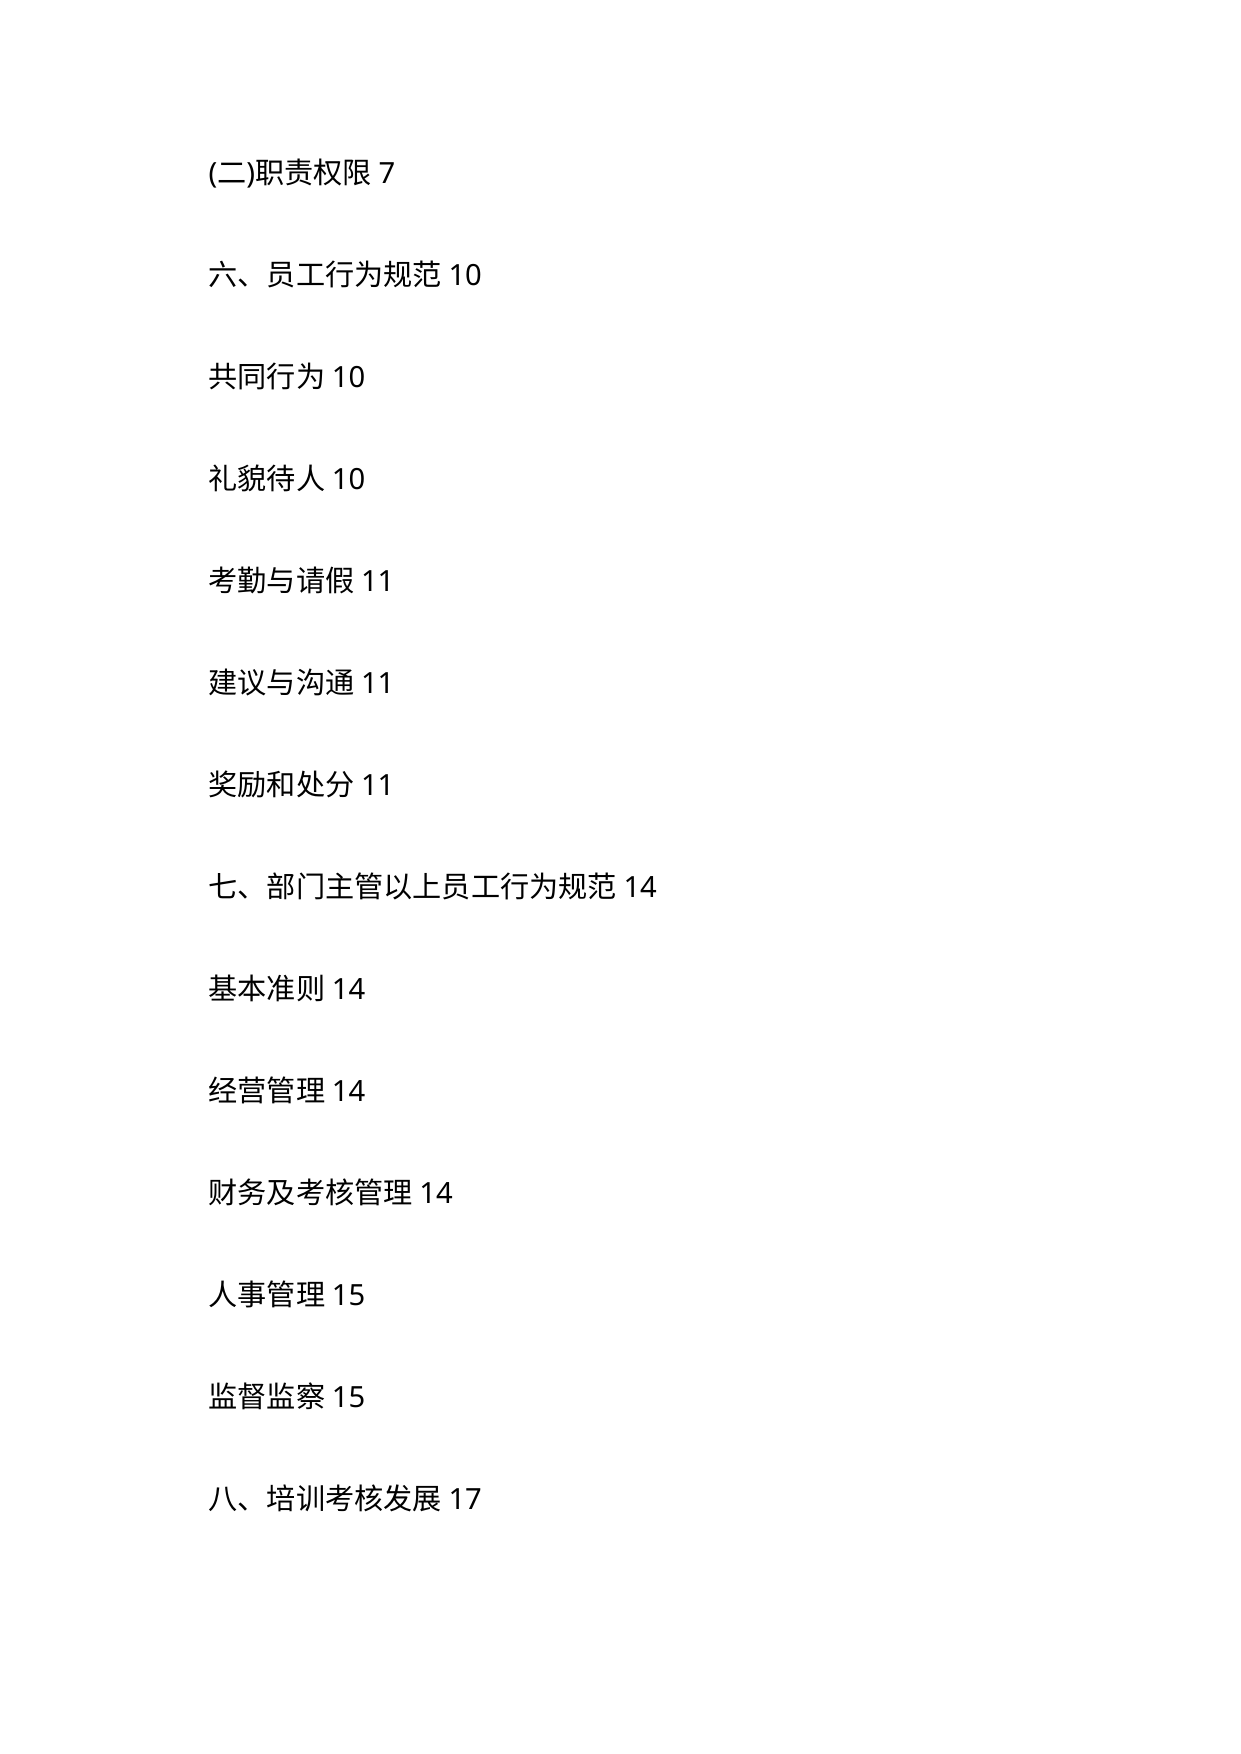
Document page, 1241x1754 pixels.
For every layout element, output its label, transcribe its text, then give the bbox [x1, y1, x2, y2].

text 礼貌待人 10 [150, 456, 1090, 498]
text 六、员工行为规范 10 [150, 252, 1090, 294]
text 建议与沟通 11 [150, 660, 1090, 702]
text 八、培训考核发展 17 [150, 1476, 1090, 1518]
text 人事管理 15 [150, 1272, 1090, 1314]
text 七、部门主管以上员工行为规范 14 [150, 864, 1090, 906]
text 奖励和处分 11 [150, 762, 1090, 804]
text 共同行为 10 [150, 354, 1090, 396]
text 监督监察 15 [150, 1374, 1090, 1416]
text 经营管理 14 [150, 1068, 1090, 1110]
text 基本准则 14 [150, 966, 1090, 1008]
text (二)职责权限 7 [150, 150, 1090, 192]
text 考勤与请假 11 [150, 558, 1090, 600]
text 财务及考核管理 14 [150, 1170, 1090, 1212]
